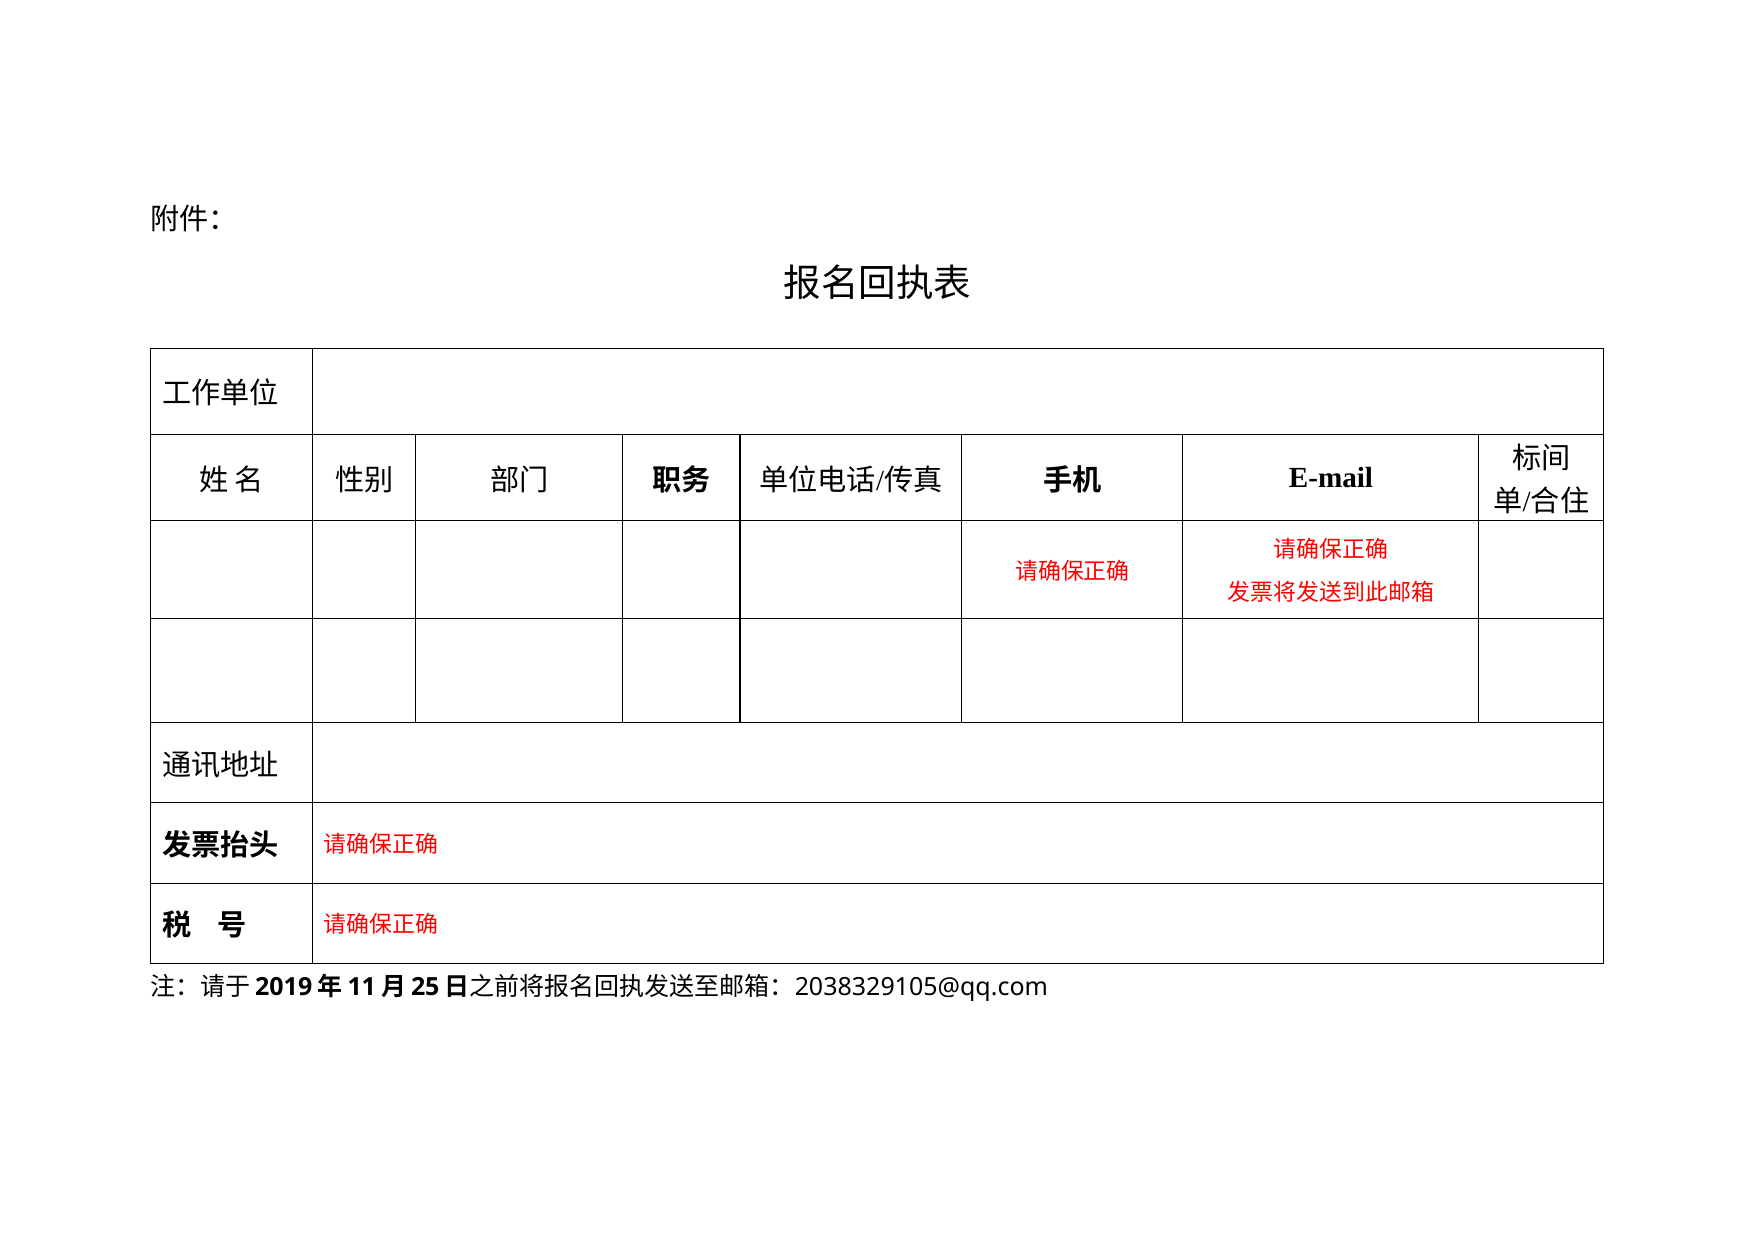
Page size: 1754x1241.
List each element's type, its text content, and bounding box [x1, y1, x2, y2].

table_cell [741, 619, 961, 722]
table_cell [962, 619, 1182, 722]
text 报名回执表 [150, 238, 1604, 323]
table_cell [416, 619, 622, 722]
table_cell 发票抬头 [151, 803, 312, 882]
table_cell [1479, 619, 1603, 722]
table_cell 姓 名 [151, 435, 312, 520]
table_cell [151, 619, 312, 722]
table_cell 手机 [962, 435, 1182, 520]
table_cell 单位电话/传真 [741, 435, 961, 520]
text 附件： [150, 195, 1604, 238]
table_cell E-mail [1183, 435, 1478, 520]
table_cell 职务 [623, 435, 739, 520]
table_cell [623, 619, 739, 722]
table_cell [741, 521, 961, 618]
table_cell 通讯地址 [151, 723, 312, 802]
table_cell [313, 619, 415, 722]
table_cell 部门 [416, 435, 622, 520]
table_cell 税 号 [151, 884, 312, 963]
table_cell [1183, 619, 1478, 722]
table_cell 请确保正确 发票将发送到此邮箱 [1183, 521, 1478, 618]
table_cell 请确保正确 [313, 884, 1603, 963]
table_cell 标间 单/合住 [1479, 435, 1603, 520]
table_cell [151, 521, 312, 618]
table_header 工作单位 [151, 349, 312, 434]
table_cell 性别 [313, 435, 415, 520]
table_cell [313, 723, 1603, 802]
table_cell [313, 521, 415, 618]
table_cell [623, 521, 739, 618]
table_cell [416, 521, 622, 618]
text 注：请于2019年11月25日之前将报名回执发送至邮箱：2038329105@qq.com [150, 964, 1604, 1006]
table_cell 请确保正确 [962, 521, 1182, 618]
table_header [313, 349, 1603, 434]
table_cell [1479, 521, 1603, 618]
table_cell 请确保正确 [313, 803, 1603, 882]
